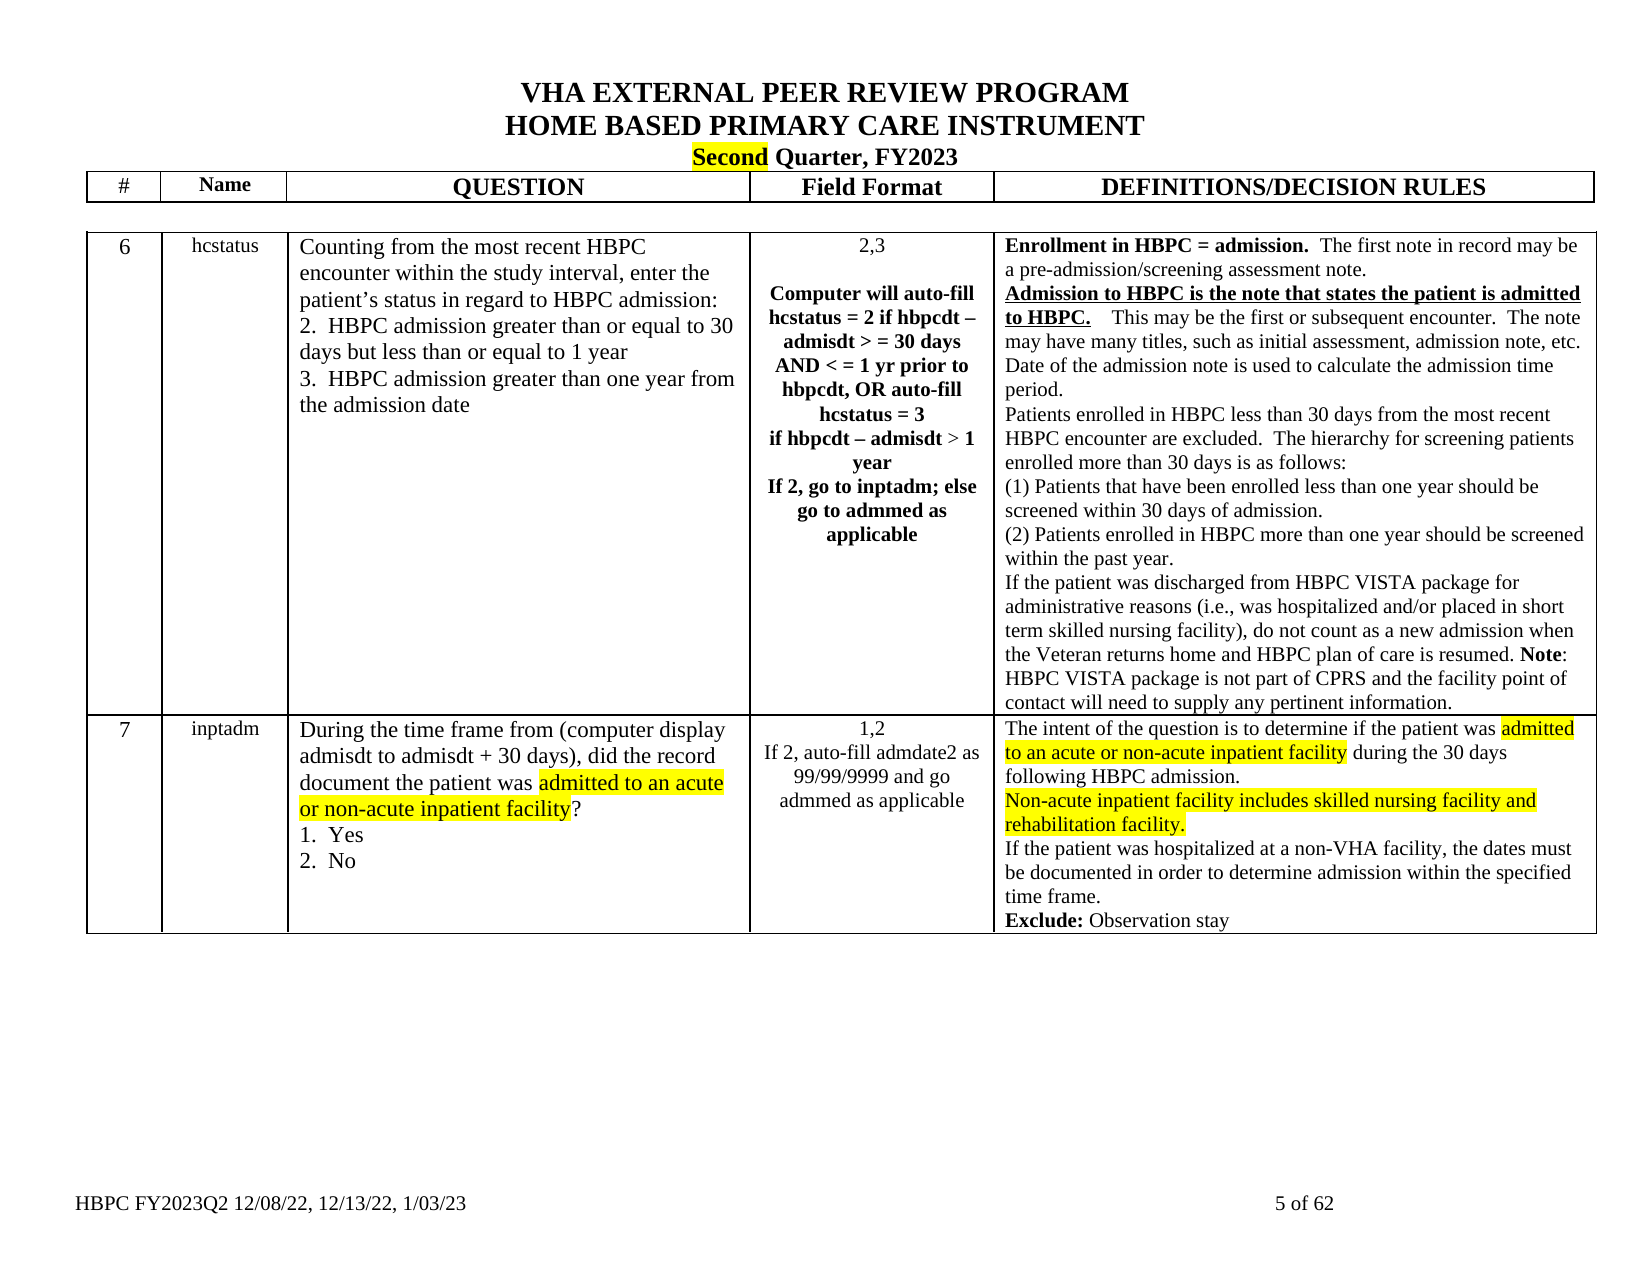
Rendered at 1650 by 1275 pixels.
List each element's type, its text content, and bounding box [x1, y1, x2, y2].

table_cell 6 [88, 233, 161, 714]
table_cell The intent of the question is to determine if the patient was admitted to an acute or non-acute inpatient facility during the 30 days following HBPC admission. Non-acute inpatient facility includes skilled nursing facility and rehabilitation facility. If the patient was hospitalized at a non-VHA facility, the dates must be documented in order to determine admission within the specified time frame. Exclude: Observation stay [995, 716, 1596, 932]
table_cell 1,2 If 2, auto-fill admdate2 as 99/99/9999 and go admmed as applicable [751, 716, 993, 932]
table_cell 7 [88, 716, 161, 932]
table_cell Counting from the most recent HBPC encounter within the study interval, enter the patient’s status in regard to HBPC admission: 2. HBPC admission greater than or equal to 30 days but less than or equal to 1 year 3. HBPC admission greater than one year from the admission date [289, 233, 749, 714]
table_cell 2,3 Computer will auto-fill hcstatus = 2 if hbpcdt – admisdt > = 30 days AND < = 1 yr prior to hbpcdt, OR auto-fill hcstatus = 3 if hbpcdt – admisdt > 1 year If 2, go to inptadm; else go to admmed as applicable [751, 233, 993, 714]
table_cell inptadm [163, 716, 287, 932]
table_cell hcstatus [163, 233, 287, 714]
table_cell Enrollment in HBPC = admission. The first note in record may be a pre-admission/screening assessment note. Admission to HBPC is the note that states the patient is admitted to HBPC. This may be the first or subsequent encounter. The note may have many titles, such as initial assessment, admission note, etc. Date of the admission note is used to calculate the admission time period. Patients enrolled in HBPC less than 30 days from the most recent HBPC encounter are excluded. The hierarchy for screening patients enrolled more than 30 days is as follows: (1) Patients that have been enrolled less than one year should be screened within 30 days of admission. (2) Patients enrolled in HBPC more than one year should be screened within the past year. If the patient was discharged from HBPC VISTA package for administrative reasons (i.e., was hospitalized and/or placed in short term skilled nursing facility), do not count as a new admission when the Veteran returns home and HBPC plan of care is resumed. Note: HBPC VISTA package is not part of CPRS and the facility point of contact will need to supply any pertinent information. [995, 233, 1596, 714]
table_cell During the time frame from (computer display admisdt to admisdt + 30 days), did the record document the patient was admitted to an acute or non-acute inpatient facility? 1. Yes 2. No [289, 716, 749, 932]
